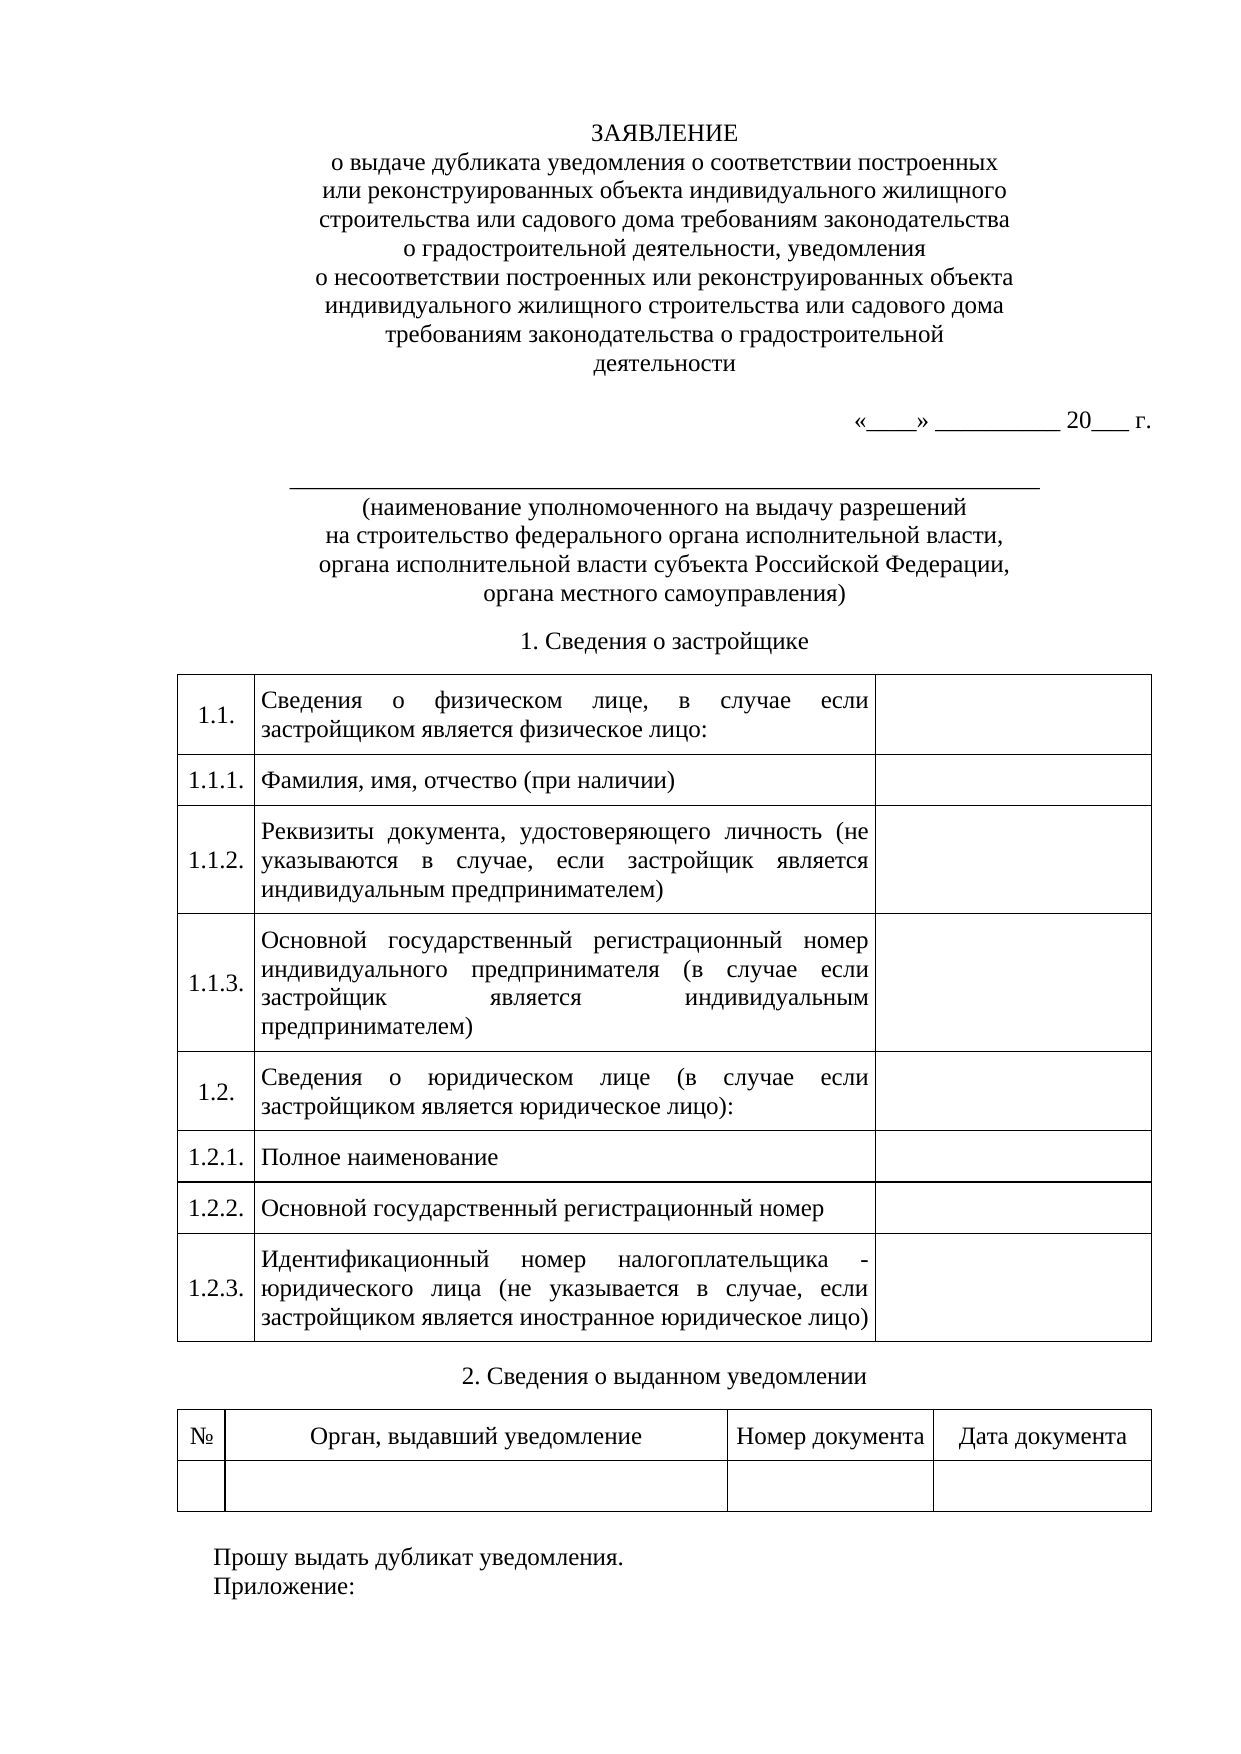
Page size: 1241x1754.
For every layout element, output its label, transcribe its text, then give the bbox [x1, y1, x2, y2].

table_cell 1.2.1. [178, 1131, 254, 1181]
text органа исполнительной власти субъекта Российской Федерации, [177, 549, 1152, 578]
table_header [177, 1531, 1122, 1610]
table_cell 1.1.1. [178, 755, 254, 805]
table_cell [876, 1234, 1151, 1341]
table_cell Фамилия, имя, отчество (при наличии) [255, 755, 875, 805]
text 1. Сведения о застройщике [177, 626, 1152, 655]
table_cell Реквизиты документа, удостоверяющего личность (не указываются в случае, если застройщик является индивидуальным предпринимателем) [255, 806, 875, 913]
text ____________________________________________________________ [177, 463, 1152, 492]
text ЗАЯВЛЕНИЕ [177, 118, 1152, 147]
table_cell [876, 806, 1151, 913]
table_cell [876, 1052, 1151, 1130]
table_cell Основной государственный регистрационный номер [255, 1183, 875, 1232]
text или реконструированных объекта индивидуального жилищного [177, 176, 1152, 204]
table_header 1.1. [178, 675, 254, 754]
text органа местного самоуправления) [177, 578, 1152, 607]
table_cell [876, 755, 1151, 805]
table_cell Идентификационный номер налогоплательщика - юридического лица (не указывается в случае, если застройщиком является иностранное юридическое лицо) [255, 1234, 875, 1341]
text «____» __________ 20___ г. [177, 406, 1152, 434]
table_header Сведения о физическом лице, в случае если застройщиком является физическое лицо: [255, 675, 875, 754]
table_cell 1.2.3. [178, 1234, 254, 1341]
table_cell Основной государственный регистрационный номер индивидуального предпринимателя (в случае если застройщик является индивидуальным предпринимателем) [255, 914, 875, 1051]
text о несоответствии построенных или реконструированных объекта [177, 262, 1152, 291]
table_cell 1.2. [178, 1052, 254, 1130]
text деятельности [177, 348, 1152, 377]
table_cell 1.2.2. [178, 1183, 254, 1232]
text индивидуального жилищного строительства или садового дома [177, 291, 1152, 319]
table_cell [876, 1131, 1151, 1181]
table_cell Сведения о юридическом лице (в случае если застройщиком является юридическое лицо): [255, 1052, 875, 1130]
table_cell [226, 1461, 727, 1511]
table_header № [178, 1410, 224, 1460]
text на строительство федерального органа исполнительной власти, [177, 521, 1152, 549]
table_header Орган, выдавший уведомление [226, 1410, 727, 1460]
table_header Номер документа [728, 1410, 933, 1460]
table_header [876, 675, 1151, 754]
text 2. Сведения о выданном уведомлении [177, 1361, 1152, 1390]
table_cell [178, 1461, 224, 1511]
table_cell 1.1.3. [178, 914, 254, 1051]
text о выдаче дубликата уведомления о соответствии построенных [177, 147, 1152, 176]
text требованиям законодательства о градостроительной [177, 319, 1152, 348]
table_cell [728, 1461, 933, 1511]
text (наименование уполномоченного на выдачу разрешений [177, 492, 1152, 521]
table_cell [934, 1461, 1151, 1511]
table_header Дата документа [934, 1410, 1151, 1460]
table_cell [876, 914, 1151, 1051]
text о градостроительной деятельности, уведомления [177, 233, 1152, 262]
text строительства или садового дома требованиям законодательства [177, 204, 1152, 233]
table_cell Полное наименование [255, 1131, 875, 1181]
table_cell 1.1.2. [178, 806, 254, 913]
table_cell [876, 1183, 1151, 1232]
